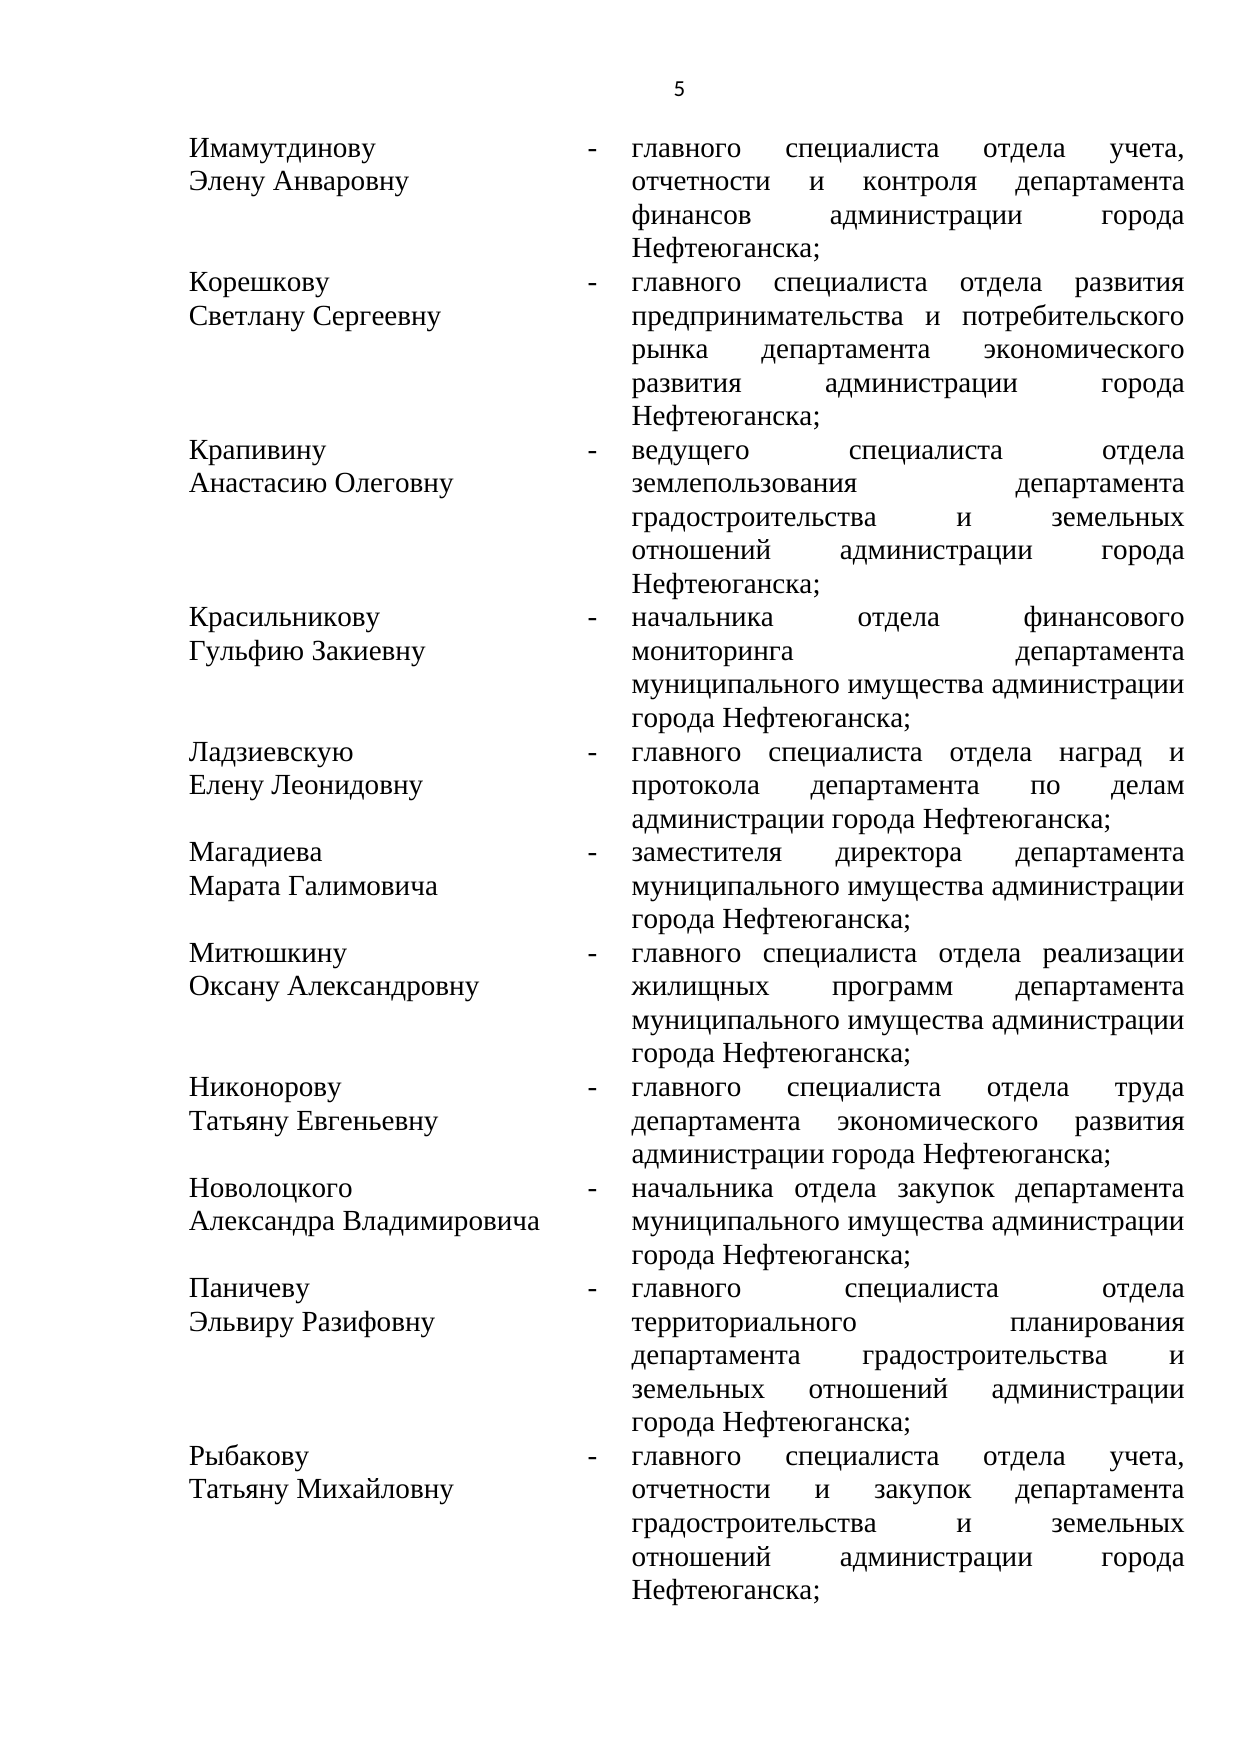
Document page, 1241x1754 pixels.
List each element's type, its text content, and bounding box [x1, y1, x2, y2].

table_cell Паничеву Эльвиру Разифовну [177, 1270, 576, 1438]
table_cell - [576, 1270, 620, 1438]
table_cell - [576, 264, 620, 432]
table_cell начальника отдела закупок департамента муниципального имущества администрации города Нефтеюганска; [620, 1170, 1196, 1270]
table_cell главного специалиста отдела развития предпринимательства и потребительского рынка департамента экономического развития администрации города Нефтеюганска; [620, 264, 1196, 432]
table_cell Митюшкину Оксану Александровну [177, 935, 576, 1069]
table_cell начальника отдела финансового мониторинга департамента муниципального имущества администрации города Нефтеюганска; [620, 600, 1196, 734]
table_cell - [576, 600, 620, 734]
table_cell - [576, 1170, 620, 1270]
table_cell - [576, 834, 620, 935]
table_cell заместителя директора департамента муниципального имущества администрации города Нефтеюганска; [620, 834, 1196, 935]
table_cell Рыбакову Татьяну Михайловну [177, 1438, 576, 1606]
table_cell главного специалиста отдела труда департамента экономического развития администрации города Нефтеюганска; [620, 1069, 1196, 1170]
table_cell Корешкову Светлану Сергеевну [177, 264, 576, 432]
table_cell - [576, 1438, 620, 1606]
table_cell главного специалиста отдела территориального планирования департамента градостроительства и земельных отношений администрации города Нефтеюганска; [620, 1270, 1196, 1438]
table_cell главного специалиста отдела учета, отчетности и контроля департамента финансов администрации города Нефтеюганска; [620, 130, 1196, 264]
table_cell Красильникову Гульфию Закиевну [177, 600, 576, 734]
table_cell главного специалиста отдела наград и протокола департамента по делам администрации города Нефтеюганска; [620, 734, 1196, 834]
table_cell Крапивину Анастасию Олеговну [177, 432, 576, 599]
table_cell - [576, 1069, 620, 1170]
table_cell - [576, 432, 620, 599]
table_cell Новолоцкого Александра Владимировича [177, 1170, 576, 1270]
table_cell Магадиева Марата Галимовича [177, 834, 576, 935]
table_cell Имамутдинову Элену Анваровну [177, 130, 576, 264]
table_cell Никонорову Татьяну Евгеньевну [177, 1069, 576, 1170]
table_cell главного специалиста отдела учета, отчетности и закупок департамента градостроительства и земельных отношений администрации города Нефтеюганска; [620, 1438, 1196, 1606]
table_cell Ладзиевскую Елену Леонидовну [177, 734, 576, 834]
table_cell - [576, 935, 620, 1069]
table_cell главного специалиста отдела реализации жилищных программ департамента муниципального имущества администрации города Нефтеюганска; [620, 935, 1196, 1069]
table_cell ведущего специалиста отдела землепользования департамента градостроительства и земельных отношений администрации города Нефтеюганска; [620, 432, 1196, 599]
table_cell - [576, 130, 620, 264]
table_cell - [576, 734, 620, 834]
